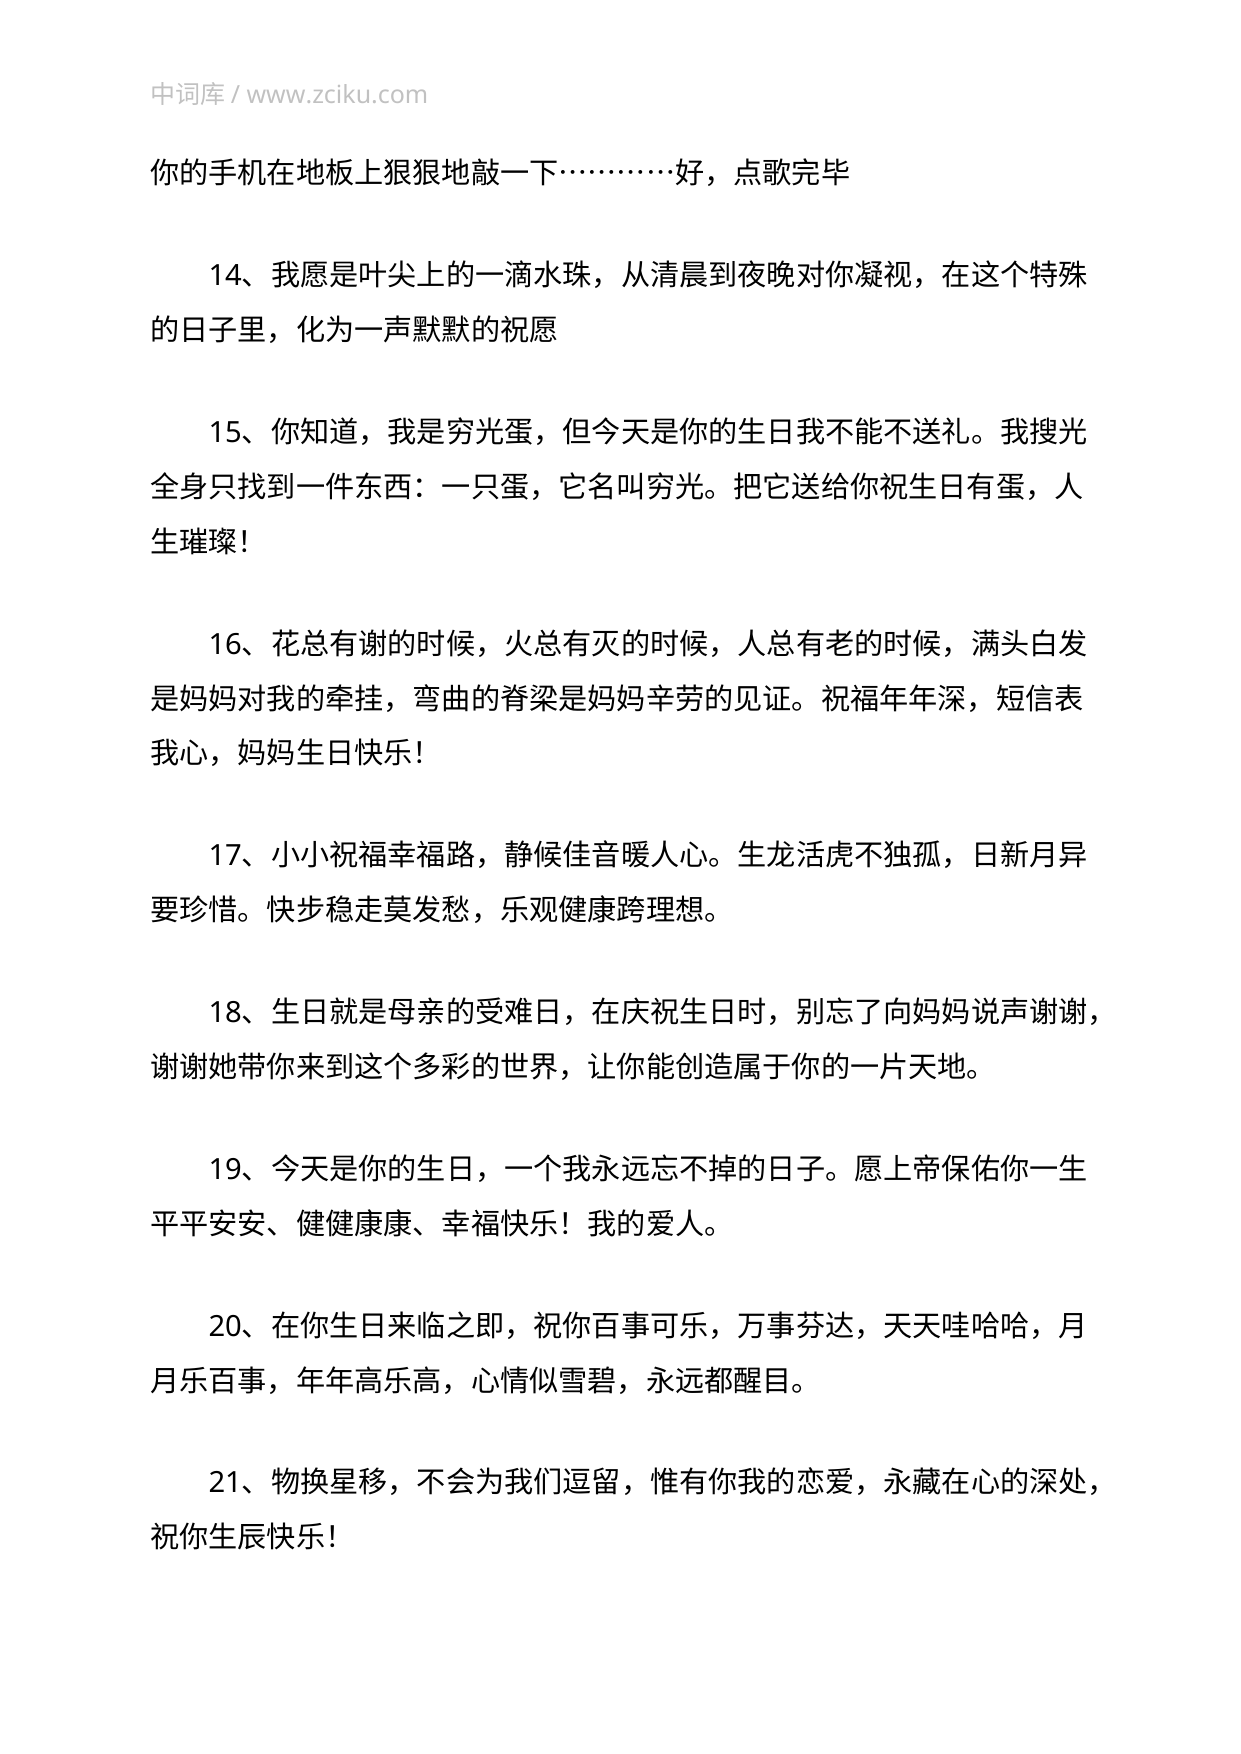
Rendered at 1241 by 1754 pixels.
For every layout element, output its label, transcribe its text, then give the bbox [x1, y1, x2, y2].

text 16、花总有谢的时候，火总有灭的时候，人总有老的时候，满头白发是妈妈对我的牵挂，弯曲的脊梁是妈妈辛劳的见证。祝福年年深，短信表我心，妈妈生日快乐！ [150, 620, 1090, 772]
text 14、我愿是叶尖上的一滴水珠，从清晨到夜晚对你凝视，在这个特殊的日子里，化为一声默默的祝愿 [150, 252, 1090, 349]
text 19、今天是你的生日，一个我永远忘不掉的日子。愿上帝保佑你一生平平安安、健健康康、幸福快乐！我的爱人。 [150, 1145, 1090, 1243]
text 17、小小祝福幸福路，静候佳音暖人心。生龙活虎不独孤，日新月异要珍惜。快步稳走莫发愁，乐观健康跨理想。 [150, 832, 1090, 929]
text 21、物换星移，不会为我们逗留，惟有你我的恋爱，永藏在心的深处，祝你生辰快乐！ [150, 1459, 1090, 1556]
text 15、你知道，我是穷光蛋，但今天是你的生日我不能不送礼。我搜光全身只找到一件东西：一只蛋，它名叫穷光。把它送给你祝生日有蛋，人生璀璨！ [150, 408, 1090, 561]
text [150, 150, 1090, 192]
text 20、在你生日来临之即，祝你百事可乐，万事芬达，天天哇哈哈，月月乐百事，年年高乐高，心情似雪碧，永远都醒目。 [150, 1302, 1090, 1399]
text 18、生日就是母亲的受难日，在庆祝生日时，别忘了向妈妈说声谢谢，谢谢她带你来到这个多彩的世界，让你能创造属于你的一片天地。 [150, 989, 1090, 1086]
